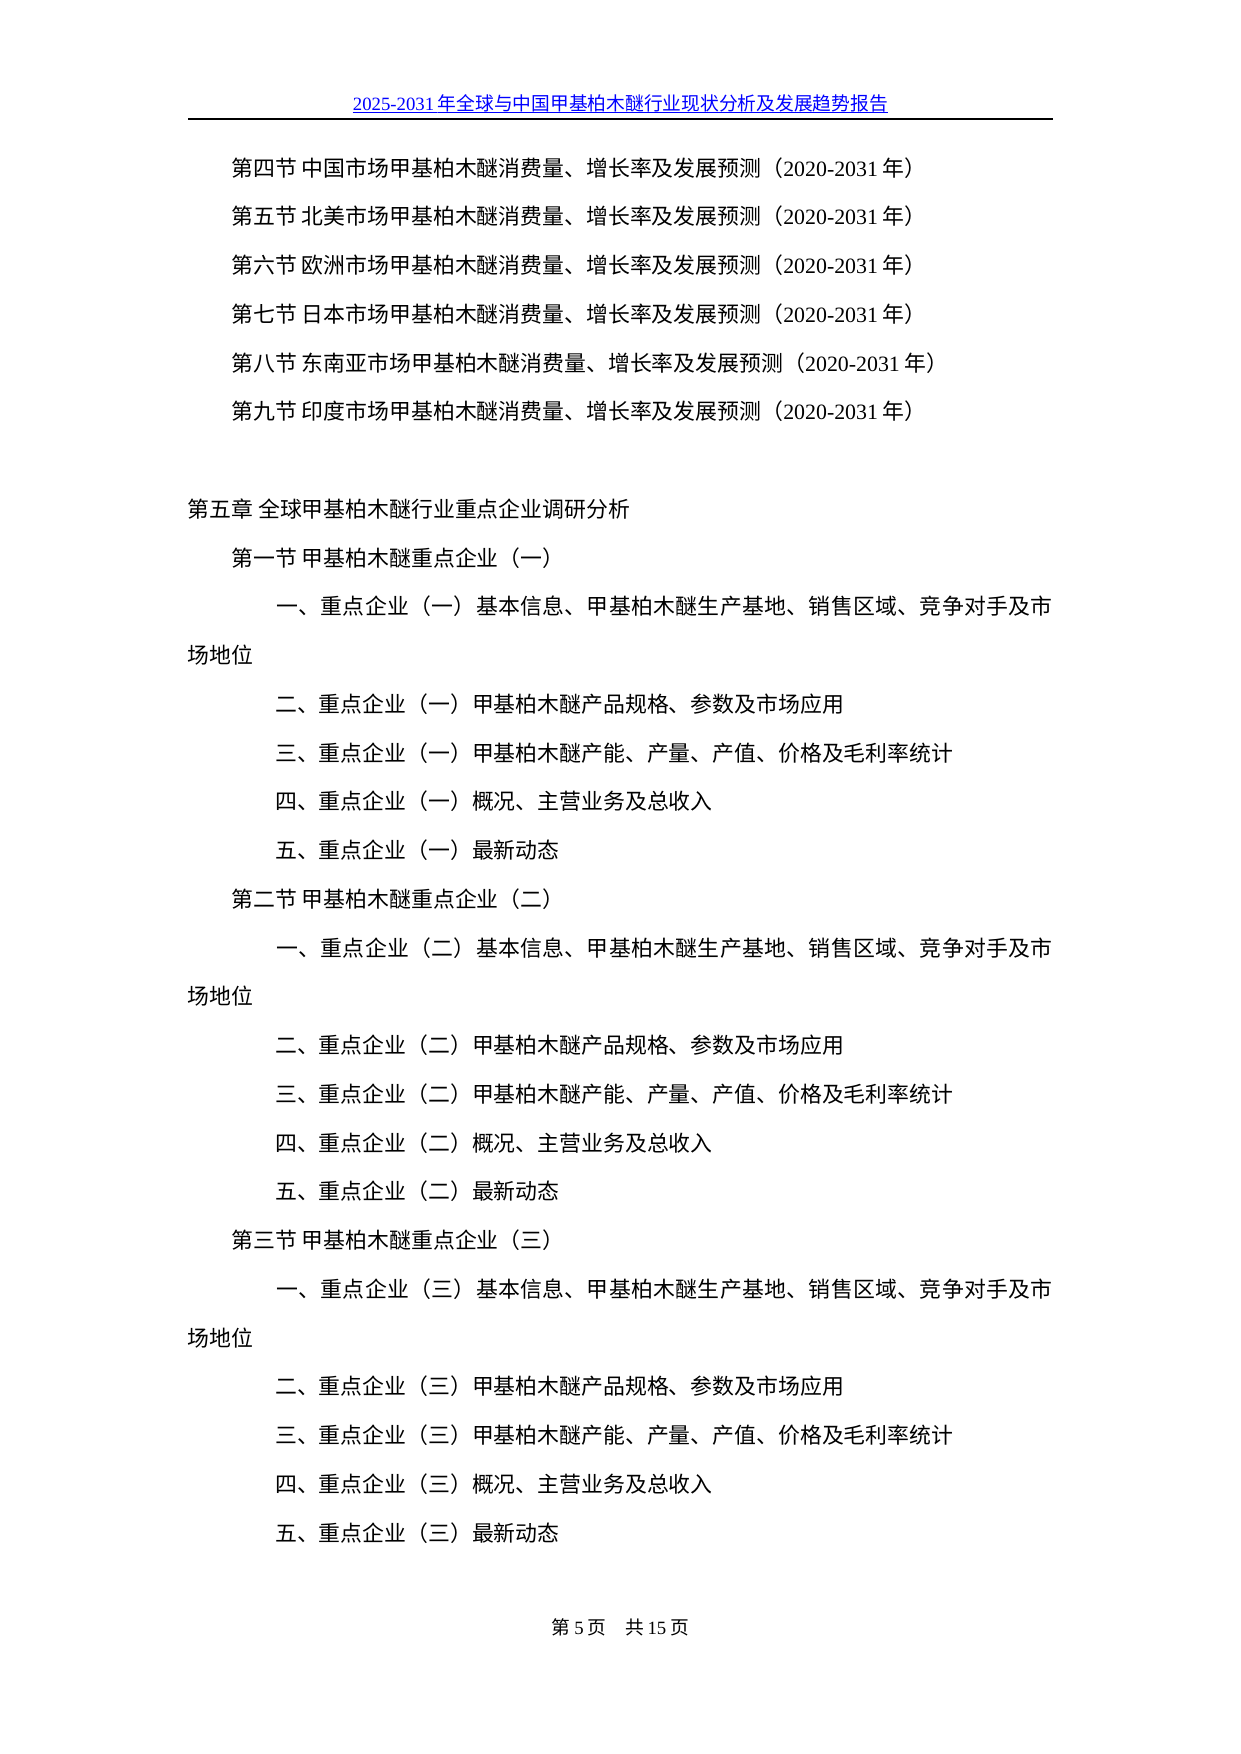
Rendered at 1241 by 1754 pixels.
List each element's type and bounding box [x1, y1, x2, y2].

text [187, 150, 1053, 1548]
